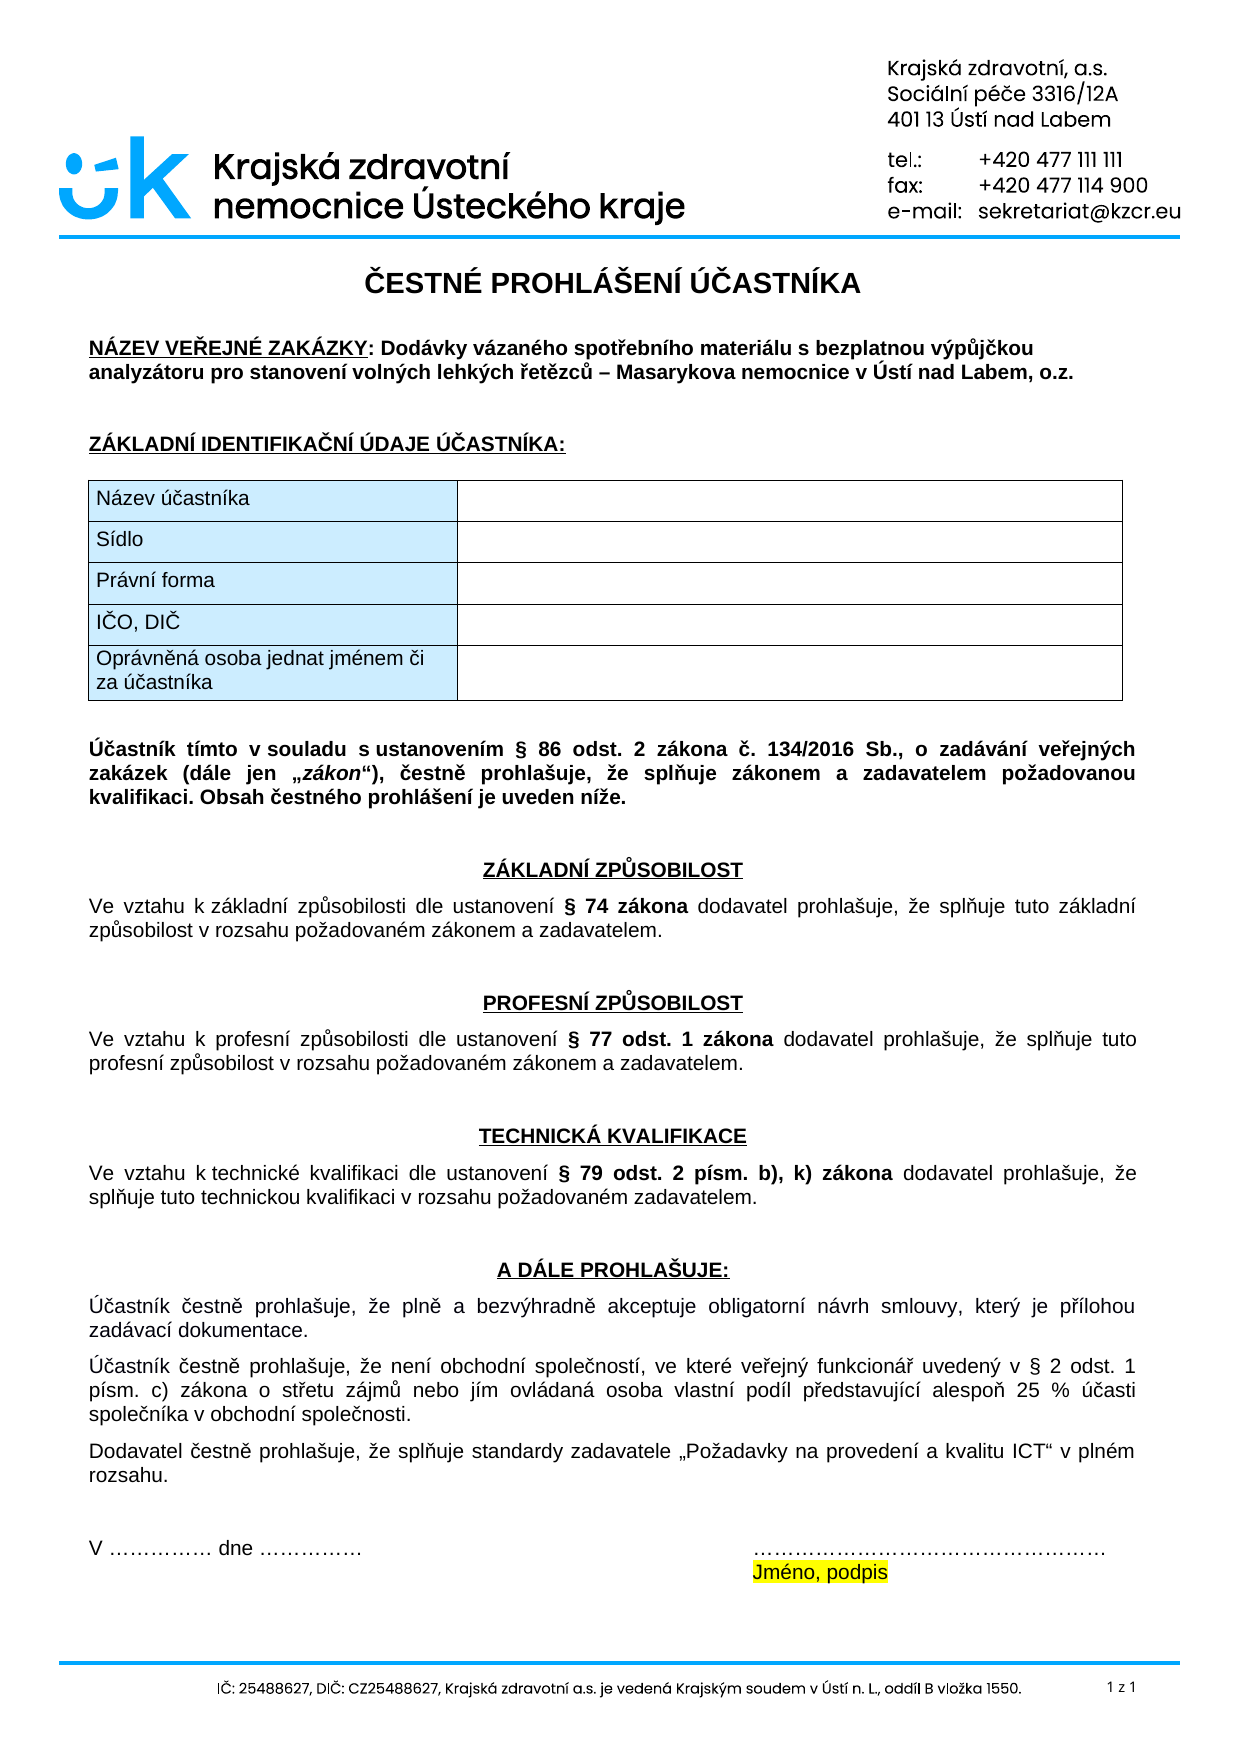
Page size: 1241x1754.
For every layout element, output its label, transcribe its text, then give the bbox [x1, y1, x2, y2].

text Účastník čestně prohlašuje, že plně a bezvýhradně akceptuje obligatorní návrh smlouvy, který je přílohou zadávací dokumentace. [89, 1294, 1137, 1342]
table_cell Právní forma [89, 563, 457, 604]
text Ve vztahu k základní způsobilosti dle ustanovení § 74 zákona dodavatel prohlašuje, že splňuje tuto základní způsobilost v rozsahu požadovaném zákonem a zadavatelem. [89, 894, 1137, 942]
table_cell [458, 522, 1122, 562]
text Ve vztahu k profesní způsobilosti dle ustanovení § 77 odst. 1 zákona dodavatel prohlašuje, že splňuje tuto profesní způsobilost v rozsahu požadovaném zákonem a zadavatelem. [89, 1027, 1137, 1075]
text NÁZEV veřejnÉ zakázkY: Dodávky vázaného spotřebního materiálu s bezplatnou výpůjčkou analyzátoru pro stanovení volných lehkých řetězců – Masarykova nemocnice v Ústí nad Labem, o.z. [89, 336, 1137, 384]
text základní identifikační údaje ÚČASTNÍKA: [89, 432, 1137, 456]
table_cell [458, 563, 1122, 604]
table_cell [458, 605, 1122, 645]
table_header Název účastníka [89, 481, 457, 521]
table_cell [458, 646, 1122, 700]
table_cell IČO, DIČ [89, 605, 457, 645]
table_header [458, 481, 1122, 521]
text PROFESNÍ ZPŮSOBILOST [89, 991, 1137, 1015]
text Účastník čestně prohlašuje, že není obchodní společností, ve které veřejný funkcionář uvedený v § 2 odst. 1 písm. c) zákona o střetu zájmů nebo jím ovládaná osoba vlastní podíl představující alespoň 25 % účasti společníka v obchodní společnosti. [89, 1354, 1137, 1426]
text Dodavatel čestně prohlašuje, že splňuje standardy zadavatele „Požadavky na provedení a kvalitu ICT“ v plném rozsahu. [89, 1439, 1137, 1487]
text čestné prohlášení ÚČASTNÍKA [89, 266, 1137, 299]
text Účastník tímto v souladu s ustanovením § 86 odst. 2 zákona č. 134/2016 Sb., o zadávání veřejných zakázek (dále jen „zákon“), čestně prohlašuje, že splňuje zákonem a zadavatelem požadovanou kvalifikaci. Obsah čestného prohlášení je uveden níže. [89, 737, 1137, 808]
text ZÁKLADNÍ ZPŮSOBILOST [89, 857, 1137, 881]
text V …………… dne …………… …………………………………………… Jméno, podpis [89, 1536, 1137, 1583]
text Ve vztahu k technické kvalifikaci dle ustanovení § 79 odst. 2 písm. b), k) zákona dodavatel prohlašuje, že splňuje tuto technickou kvalifikaci v rozsahu požadovaném zadavatelem. [89, 1161, 1137, 1208]
table_cell Sídlo [89, 522, 457, 562]
table_cell Oprávněná osoba jednat jménem či za účastníka [89, 646, 457, 700]
text TECHNICKÁ KVALIFIKACE [89, 1124, 1137, 1148]
text A DÁLE PROHLAŠUJE: [89, 1257, 1137, 1281]
